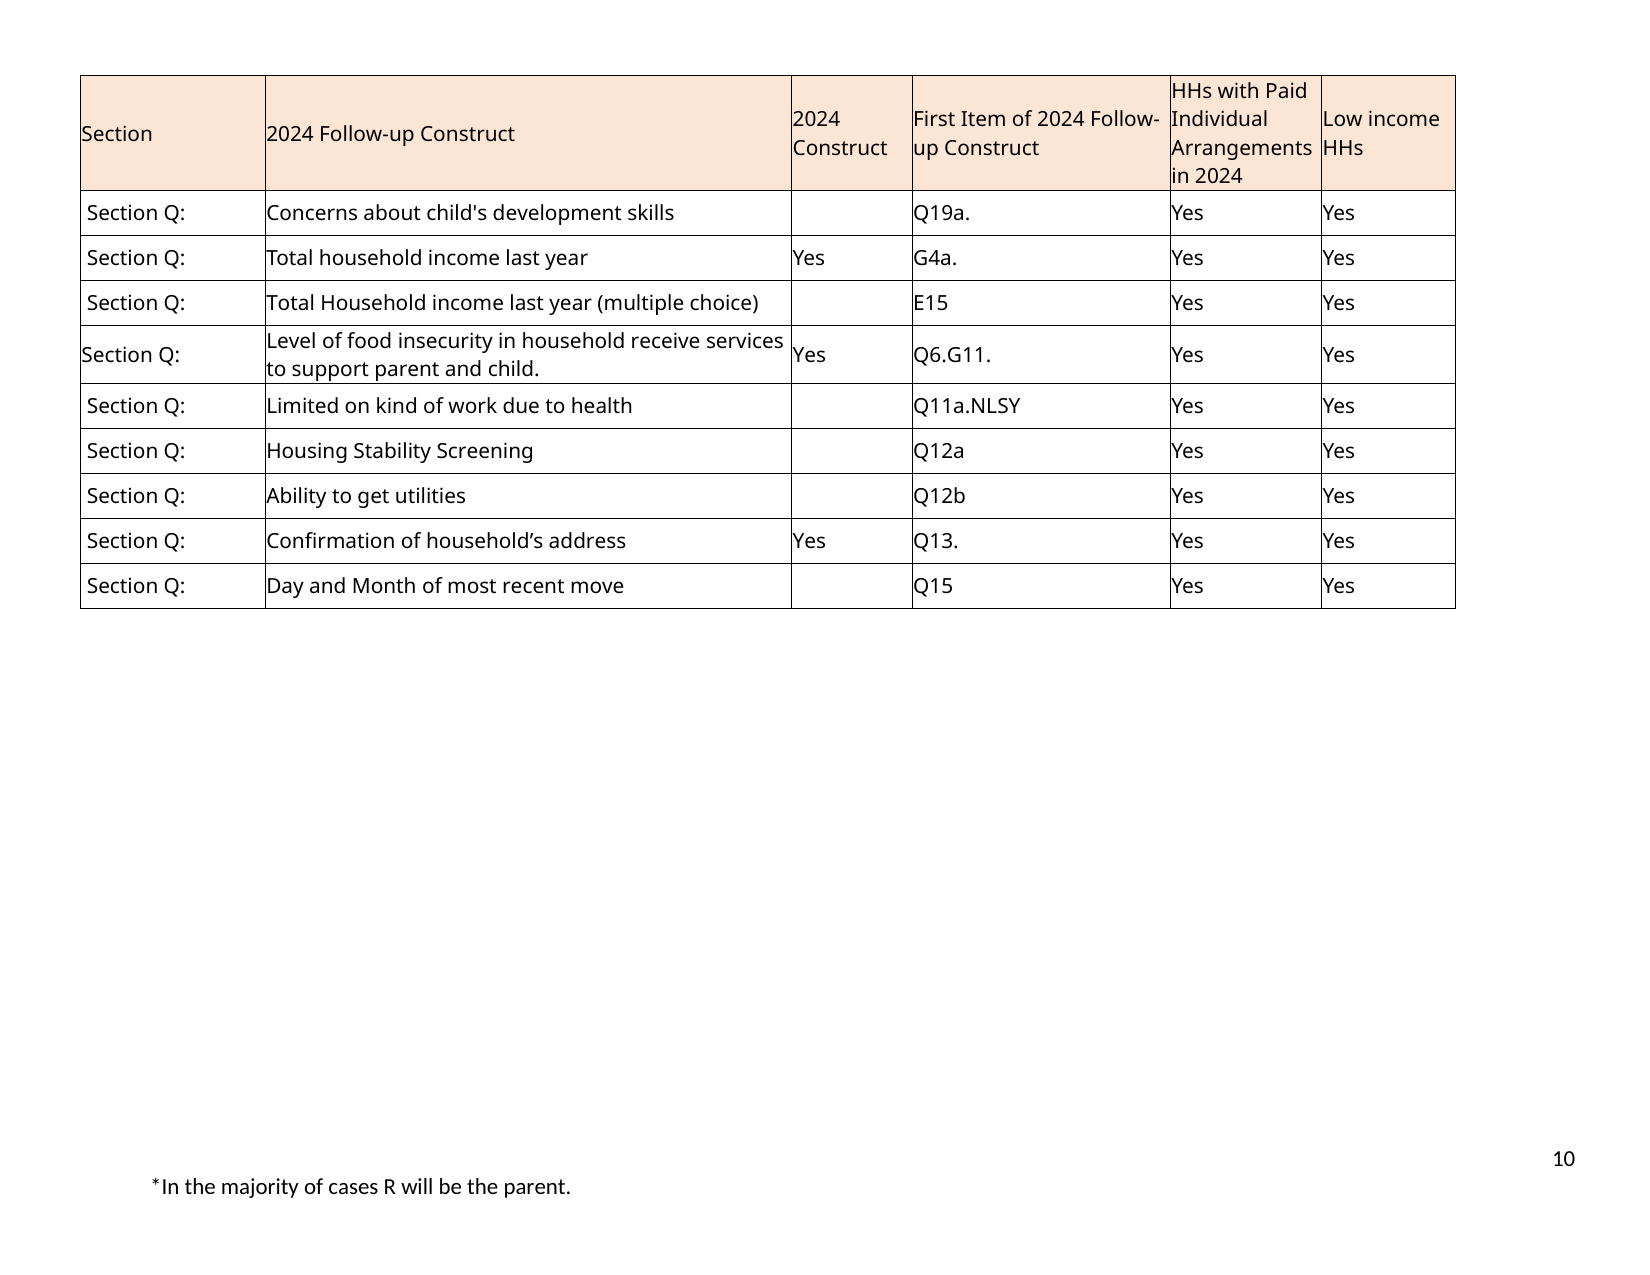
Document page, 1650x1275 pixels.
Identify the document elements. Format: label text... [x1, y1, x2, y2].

table_cell Q12b [913, 474, 1170, 518]
table_cell Section Q: [81, 281, 265, 325]
table_cell Yes [1171, 429, 1321, 473]
table_cell Level of food insecurity in household receive services to support parent and child. [266, 326, 791, 383]
table_cell Yes [1322, 474, 1455, 518]
table_cell Limited on kind of work due to health [266, 384, 791, 428]
table_cell Yes [1171, 474, 1321, 518]
table_cell Yes [1171, 236, 1321, 280]
table_cell Section Q: [81, 519, 265, 563]
table_cell Yes [1322, 564, 1455, 608]
table_cell Day and Month of most recent move [266, 564, 791, 608]
table_header Low income HHs [1322, 76, 1455, 190]
table_cell Q6.G11. [913, 326, 1170, 383]
table_header 2024 Follow-up Construct [266, 76, 791, 190]
table_cell Section Q: [81, 474, 265, 518]
table_header 2024 Construct [792, 76, 912, 190]
table_cell Section Q: [81, 191, 265, 235]
table_cell Section Q: [81, 236, 265, 280]
table_cell [792, 281, 912, 325]
table_cell Yes [1171, 326, 1321, 383]
table_cell Yes [1322, 384, 1455, 428]
table_cell Section Q: [81, 429, 265, 473]
table_cell Yes [1171, 564, 1321, 608]
table_cell Total Household income last year (multiple choice) [266, 281, 791, 325]
table_cell Yes [792, 326, 912, 383]
table_cell Yes [792, 236, 912, 280]
table_cell Q12a [913, 429, 1170, 473]
table_cell Section Q: [81, 564, 265, 608]
table_header HHs with Paid Individual Arrangements in 2024 [1171, 76, 1321, 190]
table_cell Concerns about child's development skills [266, 191, 791, 235]
table_cell G4a. [913, 236, 1170, 280]
table_cell Yes [1171, 519, 1321, 563]
table_cell Housing Stability Screening [266, 429, 791, 473]
table_cell [792, 384, 912, 428]
table_cell [792, 429, 912, 473]
table_header First Item of 2024 Follow-up Construct [913, 76, 1170, 190]
table_cell Yes [1171, 384, 1321, 428]
table_cell Q15 [913, 564, 1170, 608]
table_cell Yes [1322, 191, 1455, 235]
table_cell [792, 191, 912, 235]
table_cell Yes [1322, 429, 1455, 473]
table_cell Yes [1322, 519, 1455, 563]
table_cell Yes [792, 519, 912, 563]
table_cell E15 [913, 281, 1170, 325]
table_cell Ability to get utilities [266, 474, 791, 518]
table_cell Q13. [913, 519, 1170, 563]
table_cell Q11a.NLSY [913, 384, 1170, 428]
table_cell Yes [1322, 326, 1455, 383]
table_cell Total household income last year [266, 236, 791, 280]
table_cell Section Q: [81, 384, 265, 428]
table_cell Q19a. [913, 191, 1170, 235]
table_cell Yes [1322, 236, 1455, 280]
table_cell Yes [1322, 281, 1455, 325]
table_cell Section Q: [81, 326, 265, 383]
table_header Section [81, 76, 265, 190]
table_cell Yes [1171, 191, 1321, 235]
table_cell Yes [1171, 281, 1321, 325]
table_cell [792, 474, 912, 518]
table_cell Confirmation of household’s address [266, 519, 791, 563]
table_cell [792, 564, 912, 608]
